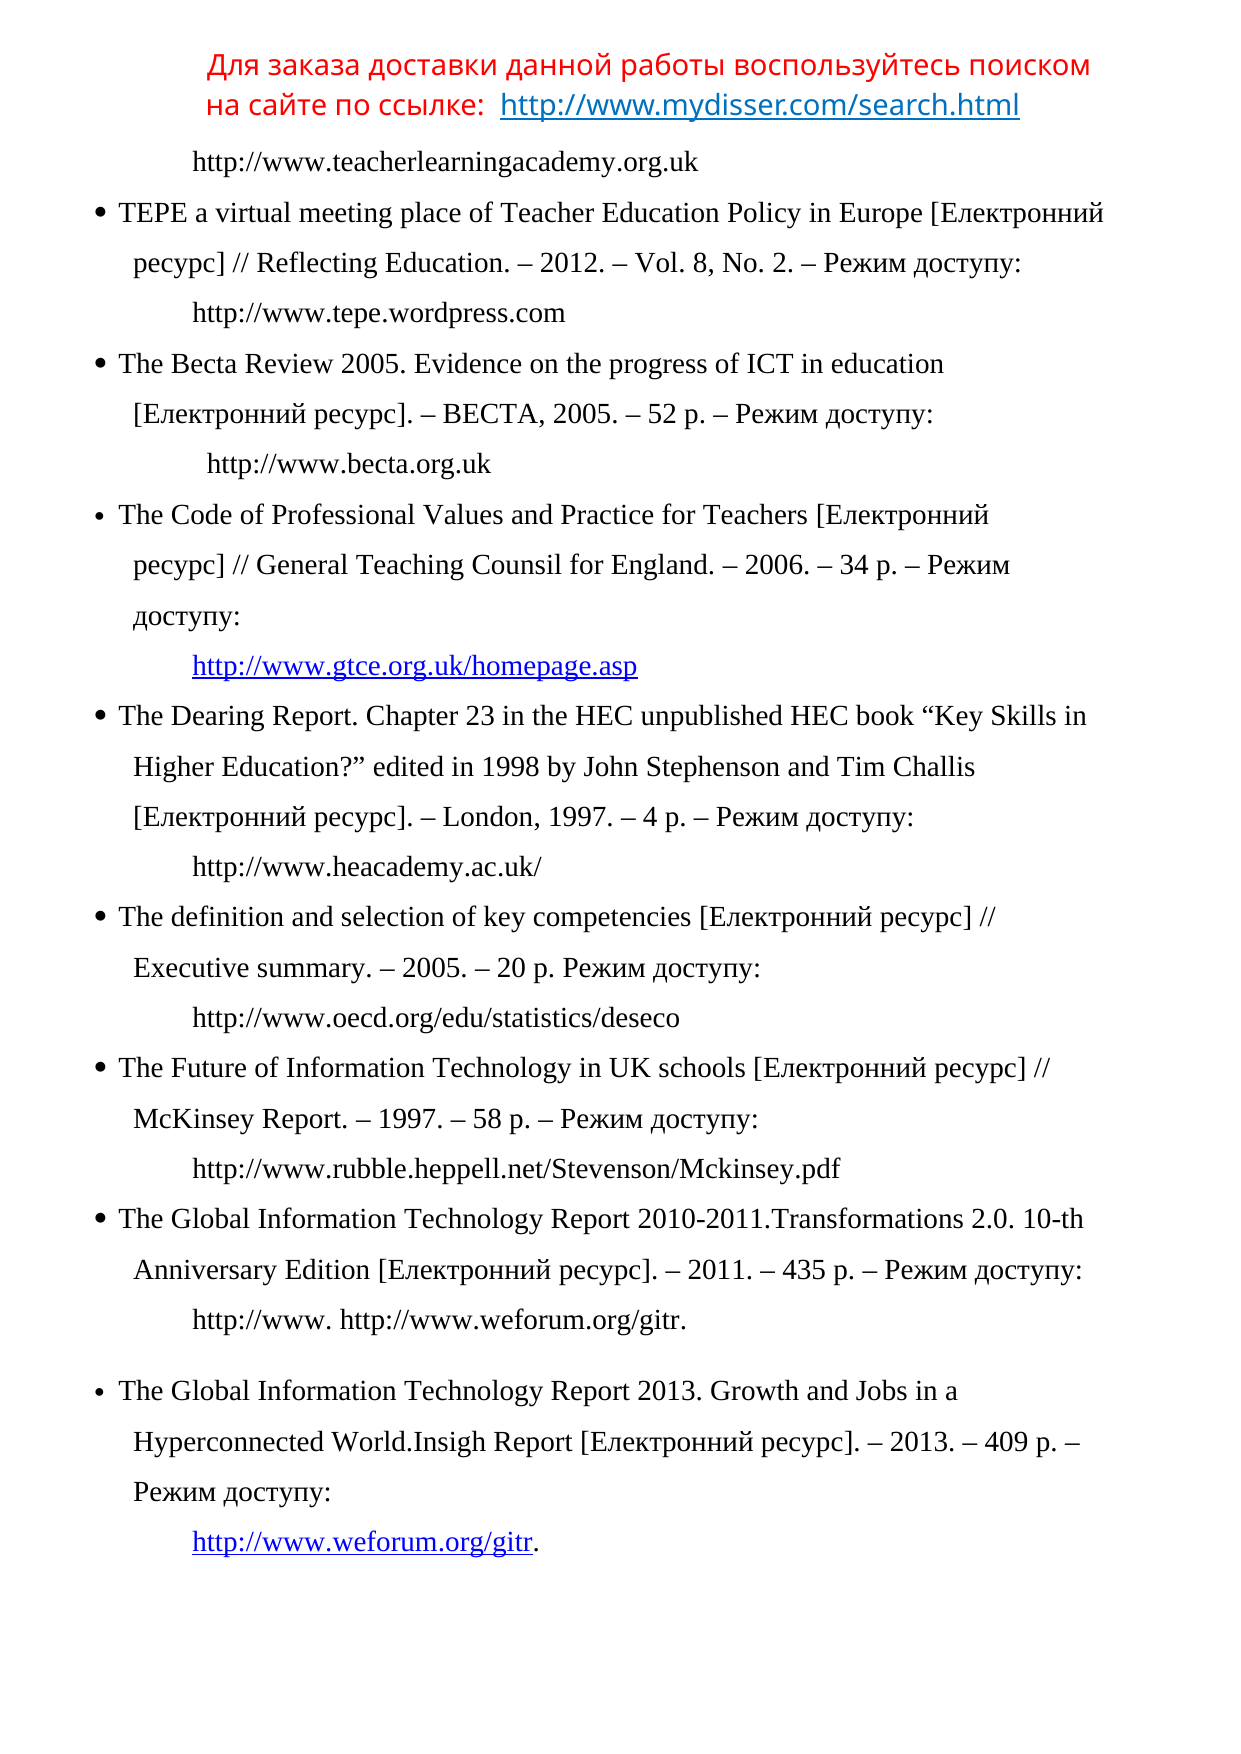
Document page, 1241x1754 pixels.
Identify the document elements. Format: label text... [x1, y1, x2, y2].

text http://www. http://www.weforum.org/gitr. [133, 1302, 1107, 1336]
text http://www.weforum.org/gitr. [133, 1524, 1107, 1558]
list The Future of Information Technology in UK schools [Електронний ресурс] // McKinsey Report. – 1997. – 58 p. – Режим доступу: [95, 1051, 1107, 1134]
text http://www.becta.org.uk [133, 447, 1107, 480]
text http://www.rubble.heppell.net/Stevenson/Mckinsey.pdf [133, 1151, 1107, 1185]
text http://www.gtce.org.uk/homepage.asp [133, 648, 1107, 681]
list The definition and selection of key competencies [Електронний ресурс] // Executive summary. – 2005. – 20 р. Режим доступу: [95, 899, 1107, 983]
list TEPE a virtual meeting place of Teacher Education Policy in Europe [Електронний ресурс] // Reflecting Education. – 2012. – Vol. 8, No. 2. – Режим доступу: [95, 195, 1107, 279]
list The Dearing Report. Chapter 23 in the HEC unpublished HEC book “Key Skills in Higher Education?” edited in 1998 by John Stephenson and Tim Challis [Електронний ресурс]. – London, 1997. – 4 p. – Режим доступу: [95, 698, 1107, 832]
list The Becta Review 2005. Evidence on the progress of ICT in education [Електронний ресурс]. – BECTA, 2005. – 52 p. – Режим доступу: [95, 346, 1107, 430]
text http://www.oecd.org/edu/statistics/deseco [133, 1000, 1107, 1034]
list The Code of Professional Values and Practice for Teachers [Електронний ресурс] // General Teaching Counsil for England. – 2006. – 34 р. – Режим доступу: [95, 497, 1107, 631]
list The Global Information Technology Report 2013. Growth and Jobs in a Hyperconnected World.Insigh Report [Електронний ресурс]. – 2013. – 409 p. – Режим доступу: [95, 1373, 1107, 1508]
text http://www.heacademy.ac.uk/ [133, 849, 1107, 883]
text http://www.tepe.wordpress.com [133, 296, 1107, 329]
text http://www.teacherlearningacademy.org.uk [133, 144, 1107, 178]
list The Global Information Technology Report 2010-2011.Transformations 2.0. 10-th Anniversary Edition [Електронний ресурс]. – 2011. – 435 р. – Режим доступу: [95, 1202, 1107, 1286]
